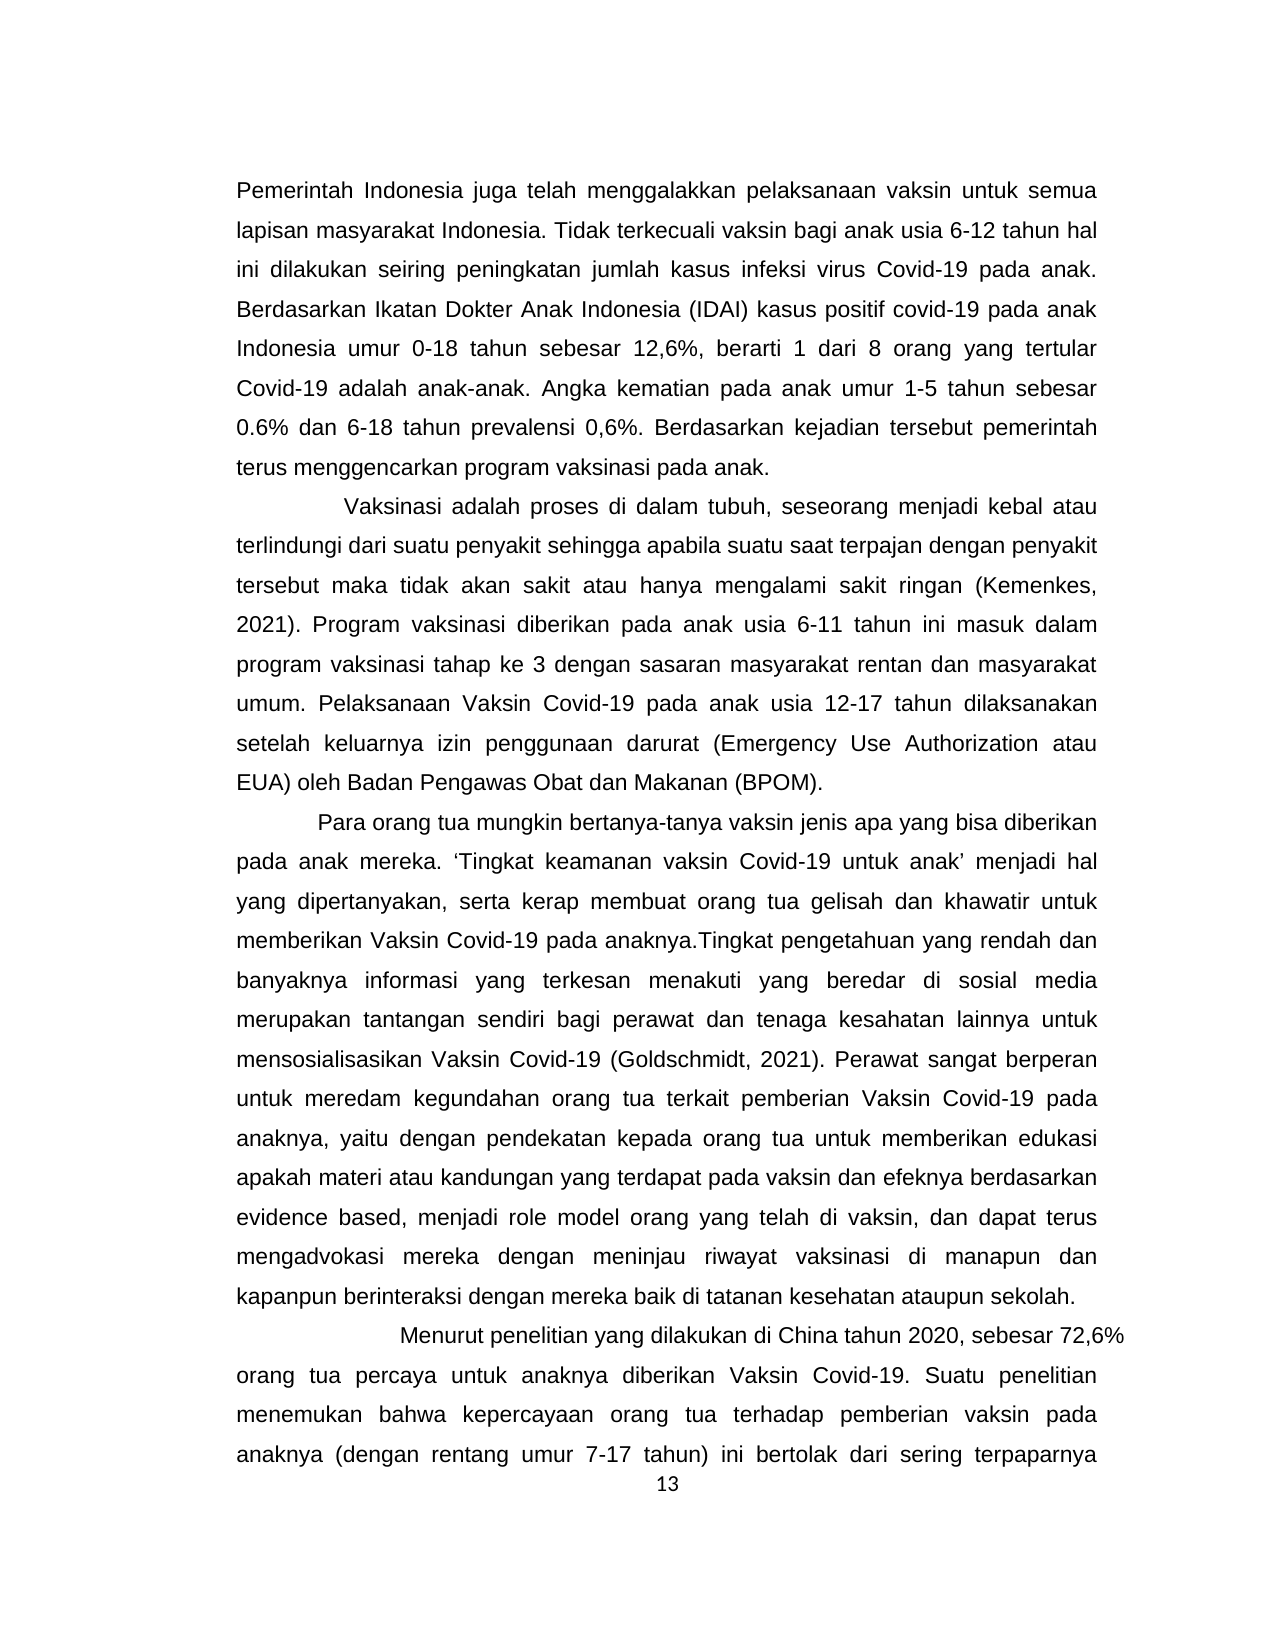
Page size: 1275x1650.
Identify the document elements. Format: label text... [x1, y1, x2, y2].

text Para orang tua mungkin bertanya-tanya vaksin jenis apa yang bisa diberikan pada anak mereka. ‘Tingkat keamanan vaksin Covid-19 untuk anak’ menjadi hal yang dipertanyakan, serta kerap membuat orang tua gelisah dan khawatir untuk memberikan Vaksin Covid-19 pada anaknya.Tingkat pengetahuan yang rendah dan banyaknya informasi yang terkesan menakuti yang beredar di sosial media merupakan tantangan sendiri bagi perawat dan tenaga kesahatan lainnya untuk mensosialisasikan Vaksin Covid-19 (Goldschmidt, 2021). Perawat sangat berperan untuk meredam kegundahan orang tua terkait pemberian Vaksin Covid-19 pada anaknya, yaitu dengan pendekatan kepada orang tua untuk memberikan edukasi apakah materi atau kandungan yang terdapat pada vaksin dan efeknya berdasarkan evidence based, menjadi role model orang yang telah di vaksin, dan dapat terus mengadvokasi mereka dengan meninjau riwayat vaksinasi di manapun dan kapanpun berinteraksi dengan mereka baik di tatanan kesehatan ataupun sekolah. [236, 809, 1098, 1309]
text Vaksinasi adalah proses di dalam tubuh, seseorang menjadi kebal atau terlindungi dari suatu penyakit sehingga apabila suatu saat terpajan dengan penyakit tersebut maka tidak akan sakit atau hanya mengalami sakit ringan (Kemenkes, 2021). Program vaksinasi diberikan pada anak usia 6-11 tahun ini masuk dalam program vaksinasi tahap ke 3 dengan sasaran masyarakat rentan dan masyarakat umum. Pelaksanaan Vaksin Covid-19 pada anak usia 12-17 tahun dilaksanakan setelah keluarnya izin penggunaan darurat (Emergency Use Authorization atau EUA) oleh Badan Pengawas Obat dan Makanan (BPOM). [236, 493, 1098, 796]
text Pemerintah Indonesia juga telah menggalakkan pelaksanaan vaksin untuk semua lapisan masyarakat Indonesia. Tidak terkecuali vaksin bagi anak usia 6-12 tahun hal ini dilakukan seiring peningkatan jumlah kasus infeksi virus Covid-19 pada anak. Berdasarkan Ikatan Dokter Anak Indonesia (IDAI) kasus positif covid-19 pada anak Indonesia umur 0-18 tahun sebesar 12,6%, berarti 1 dari 8 orang yang tertular Covid-19 adalah anak-anak. Angka kematian pada anak umur 1-5 tahun sebesar 0.6% dan 6-18 tahun prevalensi 0,6%. Berdasarkan kejadian tersebut pemerintah terus menggencarkan program vaksinasi pada anak. [236, 177, 1098, 480]
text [236, 1322, 1098, 1467]
